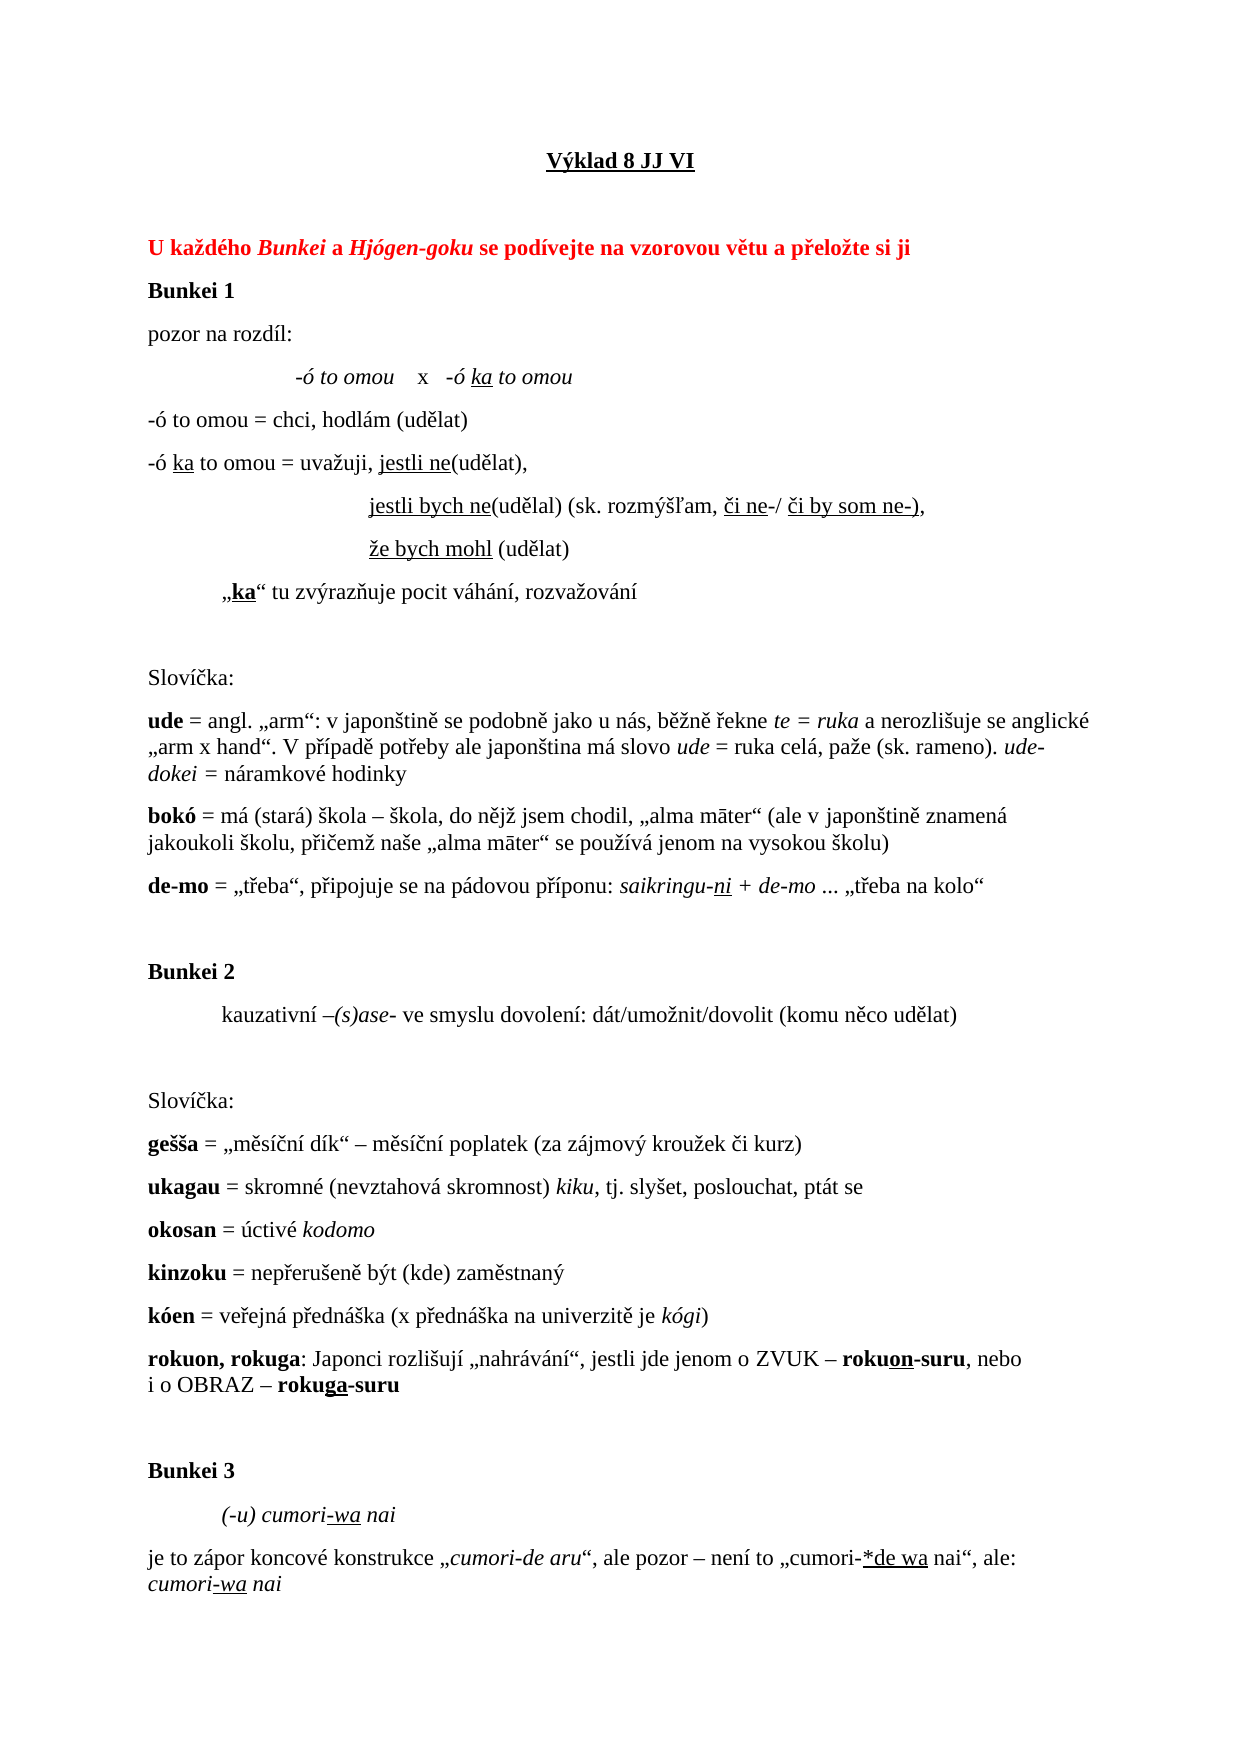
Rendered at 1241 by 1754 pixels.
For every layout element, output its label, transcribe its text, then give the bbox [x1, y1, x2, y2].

text U každého Bunkei a Hjógen-goku se podívejte na vzorovou větu a přeložte si ji [148, 234, 1093, 260]
text ude = angl. „arm“: v japonštině se podobně jako u nás, běžně řekne te = ruka a nerozlišuje se anglické „arm x hand“. V případě potřeby ale japonština má slovo ude = ruka celá, paže (sk. rameno). ude-dokei = náramkové hodinky [148, 707, 1093, 786]
text (-u) cumori-wa nai [148, 1501, 1093, 1527]
text že bych mohl (udělat) [148, 535, 1093, 561]
text Bunkei 3 [148, 1458, 1093, 1484]
text je to zápor koncové konstrukce „cumori-de aru“, ale pozor – není to „cumori-*de wa nai“, ale: cumori-wa nai [148, 1544, 1093, 1596]
text Bunkei 1 [148, 277, 1093, 303]
text ukagau = skromné (nevztahová skromnost) kiku, tj. slyšet, poslouchat, ptát se [148, 1173, 1093, 1199]
text de-mo = „třeba“, připojuje se na pádovou příponu: saikringu-ni + de-mo ... „třeba na kolo“ [148, 872, 1093, 898]
text kinzoku = nepřerušeně být (kde) zaměstnaný [148, 1259, 1093, 1286]
text -ó ka to omou = uvažuji, jestli ne(udělat), [148, 449, 1093, 475]
text -ó to omou = chci, hodlám (udělat) [148, 406, 1093, 432]
text gešša = „měsíční dík“ – měsíční poplatek (za zájmový kroužek či kurz) [148, 1130, 1093, 1156]
text Bunkei 2 [148, 958, 1093, 984]
text Slovíčka: [148, 664, 1093, 690]
text bokó = má (stará) škola – škola, do nějž jsem chodil, „alma māter“ (ale v japonštině znamená jakoukoli školu, přičemž naše „alma māter“ se používá jenom na vysokou školu) [148, 803, 1093, 855]
text Výklad 8 JJ VI [148, 148, 1093, 174]
text rokuon, rokuga: Japonci rozlišují „nahrávání“, jestli jde jenom o ZVUK – rokuon-suru, nebo i o OBRAZ – rokuga-suru [148, 1345, 1093, 1398]
text kóen = veřejná přednáška (x přednáška na univerzitě je kógi) [148, 1302, 1093, 1328]
text pozor na rozdíl: [148, 320, 1093, 346]
text okosan = úctivé kodomo [148, 1216, 1093, 1242]
text -ó to omou x -ó ka to omou [148, 363, 1093, 389]
text kauzativní –(s)ase- ve smyslu dovolení: dát/umožnit/dovolit (komu něco udělat) [148, 1001, 1093, 1027]
text Slovíčka: [148, 1087, 1093, 1113]
text jestli bych ne(udělal) (sk. rozmýšľam, či ne-/ či by som ne-), [148, 492, 1093, 518]
text „ka“ tu zvýrazňuje pocit váhání, rozvažování [148, 578, 1093, 604]
